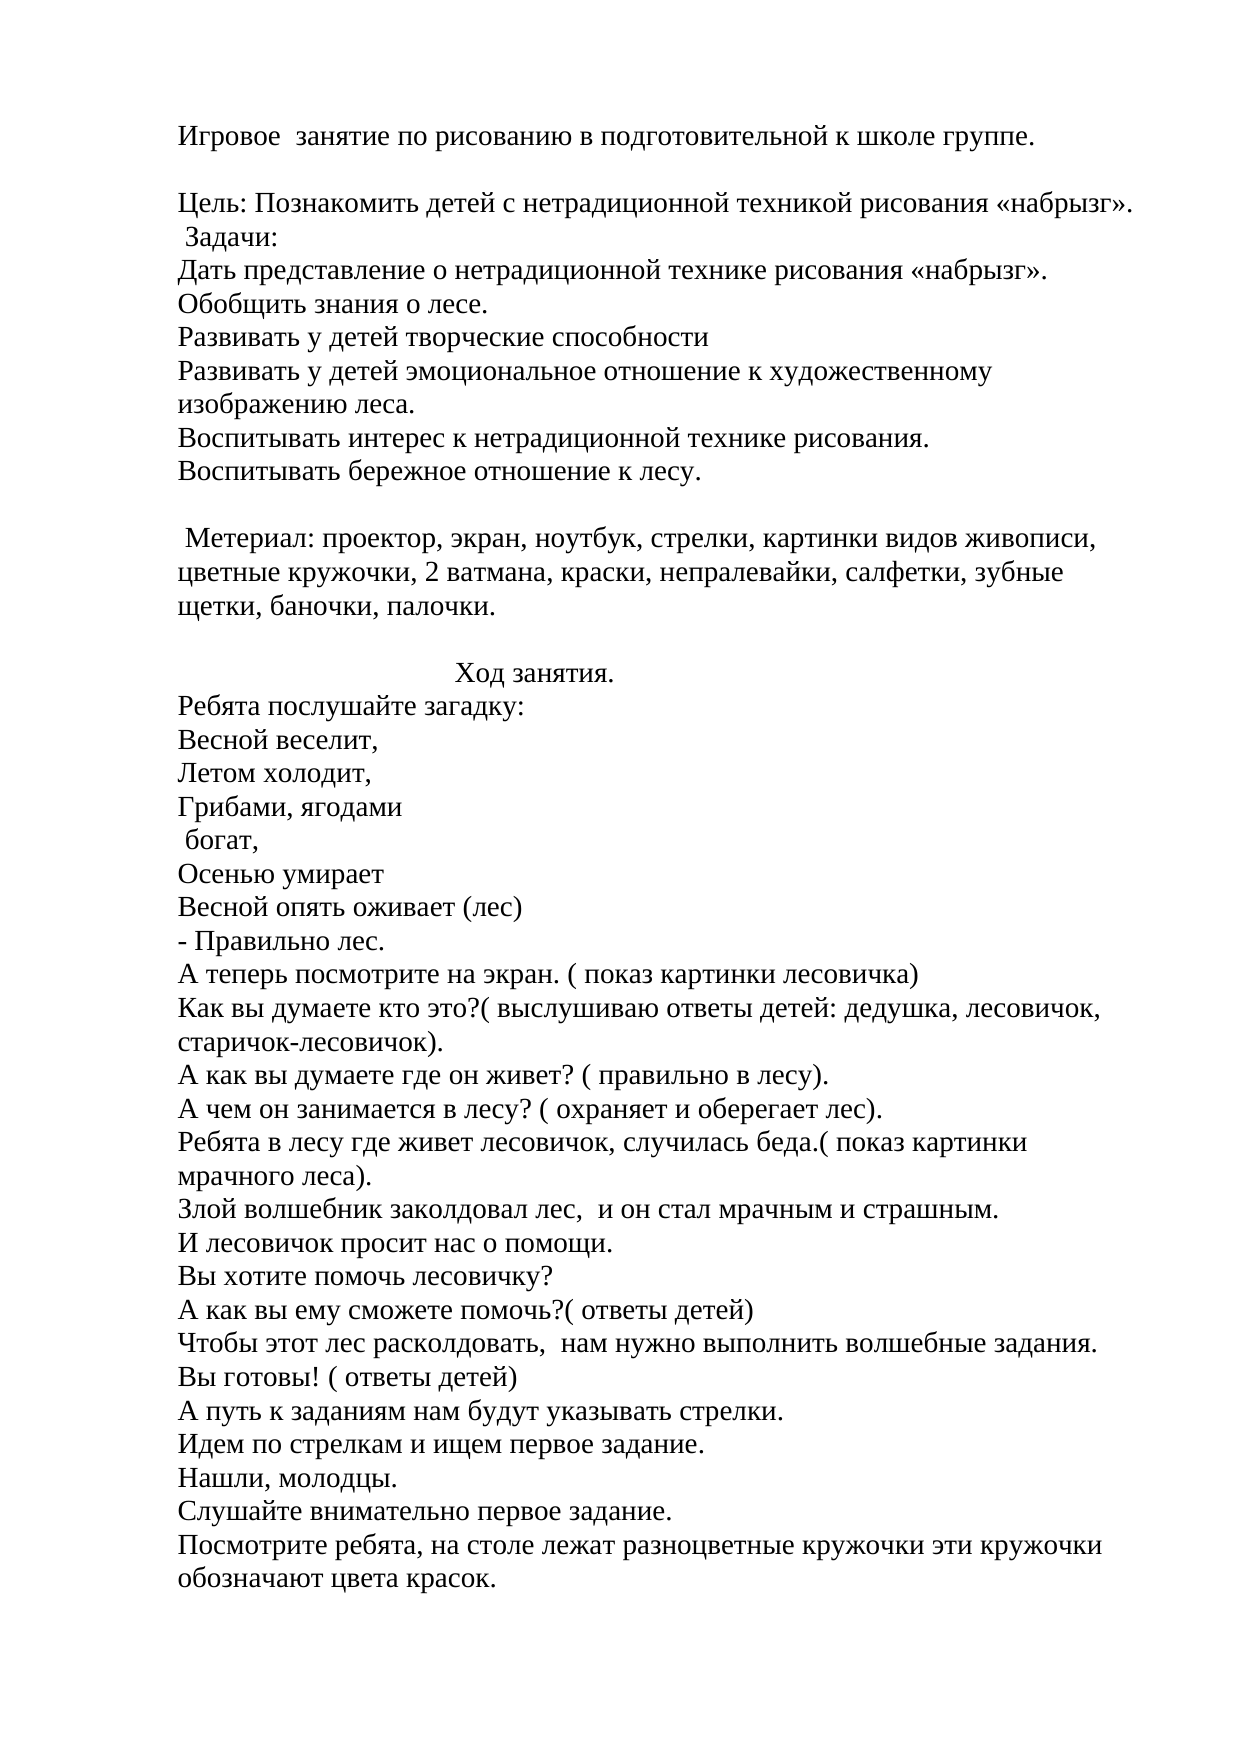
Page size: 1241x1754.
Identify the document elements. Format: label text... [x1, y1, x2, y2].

text Весной веселит, [177, 722, 1152, 755]
text Слушайте внимательно первое задание. [177, 1493, 1152, 1527]
text А как вы ему сможете помочь?( ответы детей) [177, 1292, 1152, 1326]
text Осенью умирает [177, 856, 1152, 889]
text А путь к заданиям нам будут указывать стрелки. [177, 1393, 1152, 1426]
text Воспитывать интерес к нетрадиционной технике рисования. [177, 420, 1152, 453]
text Чтобы этот лес расколдовать, нам нужно выполнить волшебные задания. [177, 1326, 1152, 1359]
text А чем он занимается в лесу? ( охраняет и оберегает лес). [177, 1091, 1152, 1124]
text Задачи: [177, 219, 1152, 252]
text Летом холодит, [177, 755, 1152, 789]
text - Правильно лес. [177, 923, 1152, 957]
text Посмотрите ребята, на столе лежат разноцветные кружочки эти кружочки обозначают цвета красок. [177, 1527, 1152, 1594]
text Развивать у детей эмоциональное отношение к художественному изображению леса. [177, 353, 1152, 420]
text Злой волшебник заколдовал лес, и он стал мрачным и страшным. [177, 1191, 1152, 1225]
text Грибами, ягодами [177, 789, 1152, 822]
text Метериал: проектор, экран, ноутбук, стрелки, картинки видов живописи, цветные кружочки, 2 ватмана, краски, непралевайки, салфетки, зубные щетки, баночки, палочки. [177, 521, 1152, 621]
text Обобщить знания о лесе. [177, 286, 1152, 319]
text И лесовичок просит нас о помощи. [177, 1225, 1152, 1258]
text Как вы думаете кто это?( выслушиваю ответы детей: дедушка, лесовичок, старичок-лесовичок). [177, 990, 1152, 1057]
text Дать представление о нетрадиционной технике рисования «набрызг». [177, 252, 1152, 286]
text Игровое занятие по рисованию в подготовительной к школе группе. [177, 118, 1152, 152]
text богат, [177, 822, 1152, 856]
text Ход занятия. [177, 655, 1152, 688]
text Цель: Познакомить детей с нетрадиционной техникой рисования «набрызг». [177, 185, 1152, 219]
text А теперь посмотрите на экран. ( показ картинки лесовичка) [177, 957, 1152, 990]
text Вы готовы! ( ответы детей) [177, 1359, 1152, 1393]
text Ребята послушайте загадку: [177, 688, 1152, 722]
text Вы хотите помочь лесовичку? [177, 1258, 1152, 1292]
text А как вы думаете где он живет? ( правильно в лесу). [177, 1057, 1152, 1091]
text Идем по стрелкам и ищем первое задание. [177, 1426, 1152, 1460]
text Нашли, молодцы. [177, 1460, 1152, 1493]
text Весной опять оживает (лес) [177, 889, 1152, 923]
text Ребята в лесу где живет лесовичок, случилась беда.( показ картинки мрачного леса). [177, 1124, 1152, 1191]
text Развивать у детей творческие способности [177, 319, 1152, 353]
text Воспитывать бережное отношение к лесу. [177, 453, 1152, 487]
